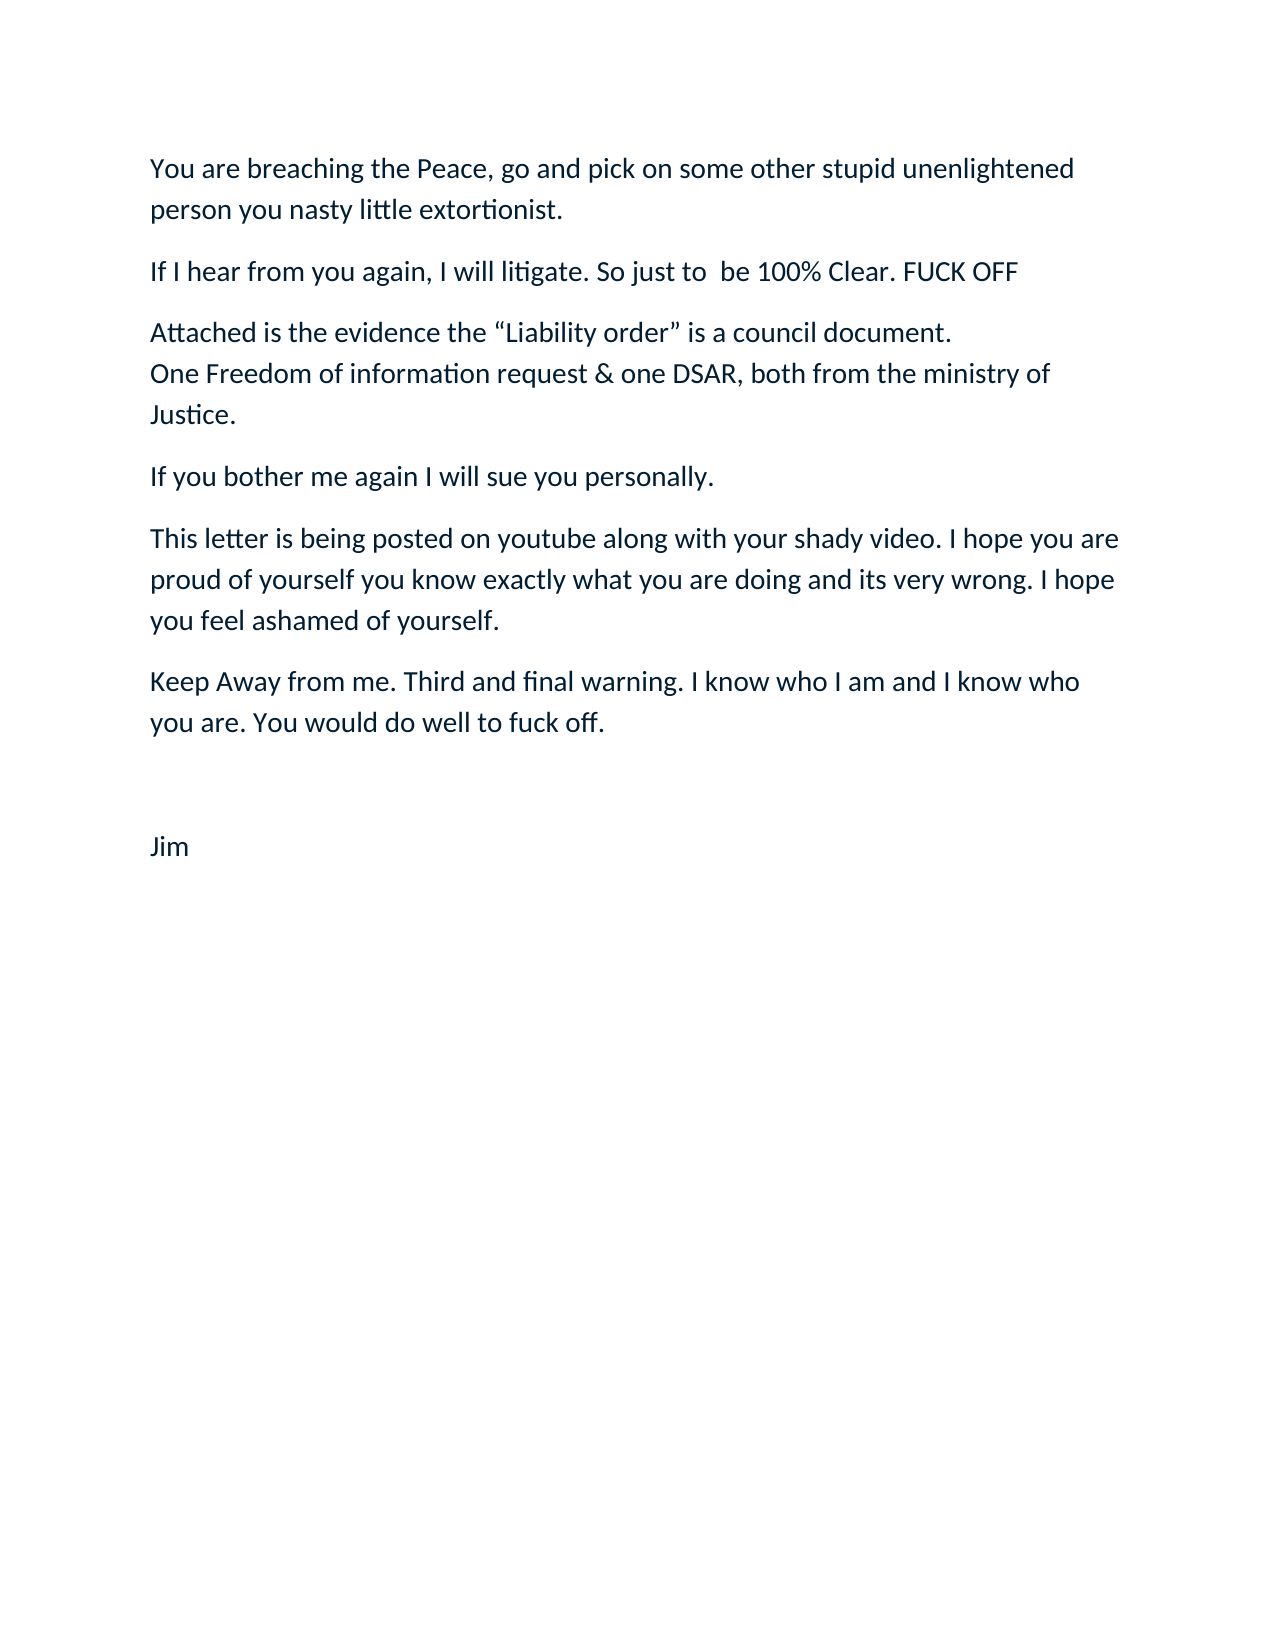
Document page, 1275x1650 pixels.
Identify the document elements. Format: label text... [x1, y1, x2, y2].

text Keep Away from me. Third and final warning. I know who I am and I know who you are. You would do well to fuck off. [150, 663, 1125, 740]
text Attached is the evidence the “Liability order” is a council document. One Freedom of information request & one DSAR, both from the ministry of Justice. [150, 314, 1125, 432]
text This letter is being posted on youtube along with your shady video. I hope you are proud of yourself you know exactly what you are doing and its very wrong. I hope you feel ashamed of yourself. [150, 520, 1125, 637]
text If you bother me again I will sue you personally. [150, 458, 1125, 494]
text Jim [150, 828, 1125, 896]
text You are breaching the Peace, go and pick on some other stupid unenlightened person you nasty little extortionist. [150, 150, 1125, 227]
text If I hear from you again, I will litigate. So just to be 100% Clear. FUCK OFF [150, 253, 1125, 288]
